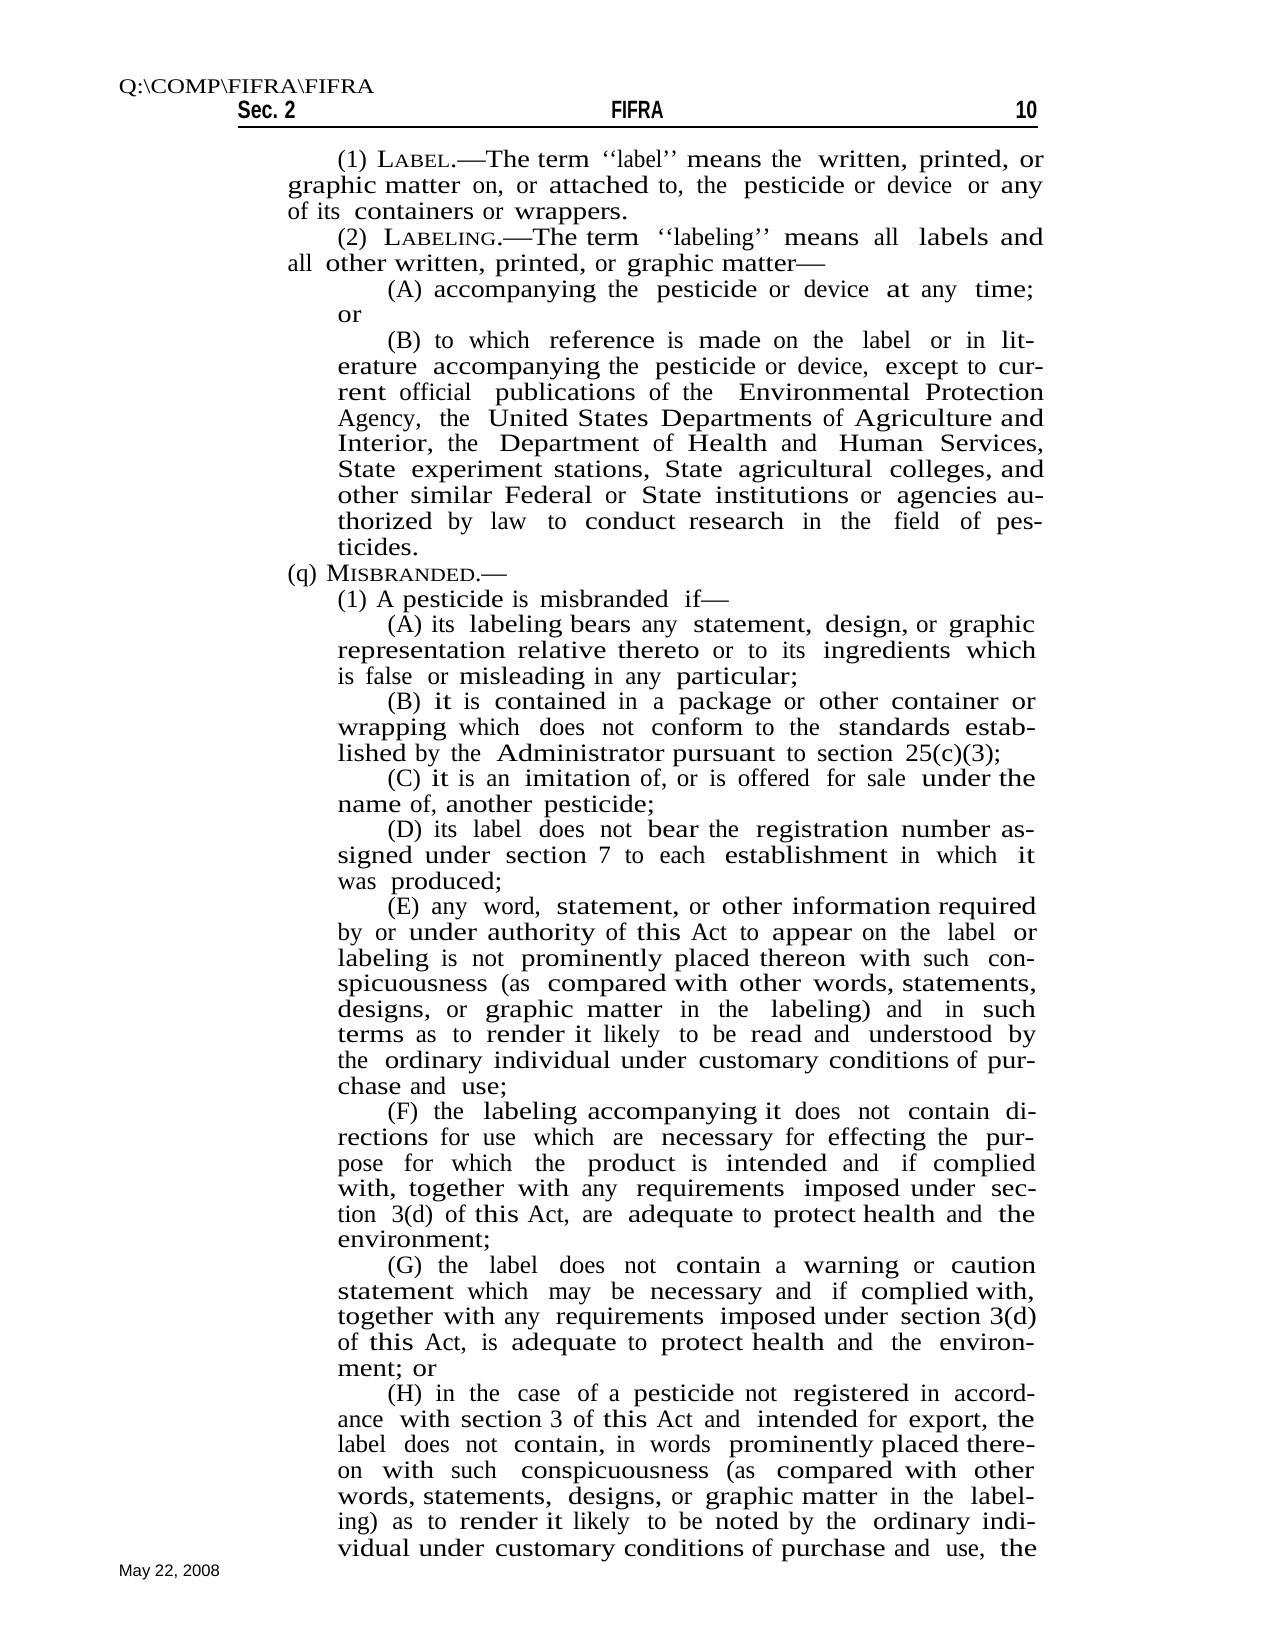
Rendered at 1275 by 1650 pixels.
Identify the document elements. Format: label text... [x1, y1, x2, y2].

text with, together with any requirements imposed under sec- [337, 1176, 1043, 1202]
text rections for use which are necessary for effecting the pur- [337, 1125, 1044, 1151]
text representation relative thereto or to its ingredients which [337, 638, 1044, 664]
text (2) LABELING.—The term ‘‘labeling’’ means all labels and all other written, printed, or graphic matter— [287, 224, 1044, 276]
text statement which may be necessary and if complied with, [337, 1279, 1044, 1304]
text wrapping which does not conform to the standards estab- [337, 715, 1043, 741]
text spicuousness (as compared with other words, statements, [337, 971, 1043, 997]
text erature accompanying the pesticide or device, except to cur- rent official publications of the Environmental Protection Agency, the United States Departments of Agriculture and Interior, the Department of Health and Human Services, State experiment stations, State agricultural colleges, and other similar Federal or State institutions or agencies au- thorized by law to conduct research in the field of pes- ticides. [337, 354, 1044, 560]
text (G) the label does not contain a warning or caution [387, 1253, 1098, 1279]
text (H) in the case of a pesticide not registered in accord- [387, 1381, 1098, 1407]
text ment; or [337, 1356, 442, 1381]
text labeling is not prominently placed thereon with such con- [337, 946, 1044, 971]
text terms as to render it likely to be read and understood by [337, 1022, 1044, 1048]
text pose for which the product is intended and if complied [337, 1151, 1043, 1176]
text (B) it is contained in a package or other container or [387, 689, 1098, 715]
text (1) LABEL.—The term ‘‘label’’ means the written, printed, or graphic matter on, or attached to, the pesticide or device or any of its containers or wrappers. [287, 147, 1044, 224]
text words, statements, designs, or graphic matter in the label- [337, 1484, 1043, 1509]
text the ordinary individual under customary conditions of pur- [337, 1048, 1043, 1074]
text (D) its label does not bear the registration number as- [387, 817, 1098, 843]
text tion 3(d) of this Act, are adequate to protect health and the [337, 1202, 1044, 1227]
text lished by the Administrator pursuant to section 25(c)(3); [337, 741, 1003, 766]
text (q) MISBRANDED.— [287, 560, 1098, 586]
text is false or misleading in any particular; [337, 664, 806, 689]
text (A) accompanying the pesticide or device at any time; [387, 276, 1098, 301]
text together with any requirements imposed under section 3(d) [337, 1304, 1043, 1330]
text (C) it is an imitation of, or is offered for sale under the [387, 766, 1098, 792]
text signed under section 7 to each establishment in which it [337, 843, 1043, 869]
text ance with section 3 of this Act and intended for export, the [337, 1407, 1043, 1432]
text by or under authority of this Act to appear on the label or [337, 920, 1044, 946]
text name of, another pesticide; [337, 792, 659, 817]
text on with such conspicuousness (as compared with other [337, 1458, 1043, 1484]
text ing) as to render it likely to be noted by the ordinary indi- [337, 1509, 1044, 1535]
text (B) to which reference is made on the label or in lit- [387, 328, 1098, 353]
text chase and use; [337, 1074, 514, 1099]
text (E) any word, statement, or other information required [387, 894, 1098, 920]
text environment; [337, 1227, 498, 1253]
text designs, or graphic matter in the labeling) and in such [337, 997, 1044, 1022]
text label does not contain, in words prominently placed there- [337, 1432, 1043, 1458]
text (1) A pesticide is misbranded if— [337, 586, 733, 612]
text (A) its labeling bears any statement, design, or graphic [387, 612, 1098, 638]
text (F) the labeling accompanying it does not contain di- [387, 1099, 1098, 1125]
text or [337, 301, 1098, 328]
text of this Act, is adequate to protect health and the environ- [337, 1330, 1044, 1356]
text was produced; [337, 869, 509, 894]
